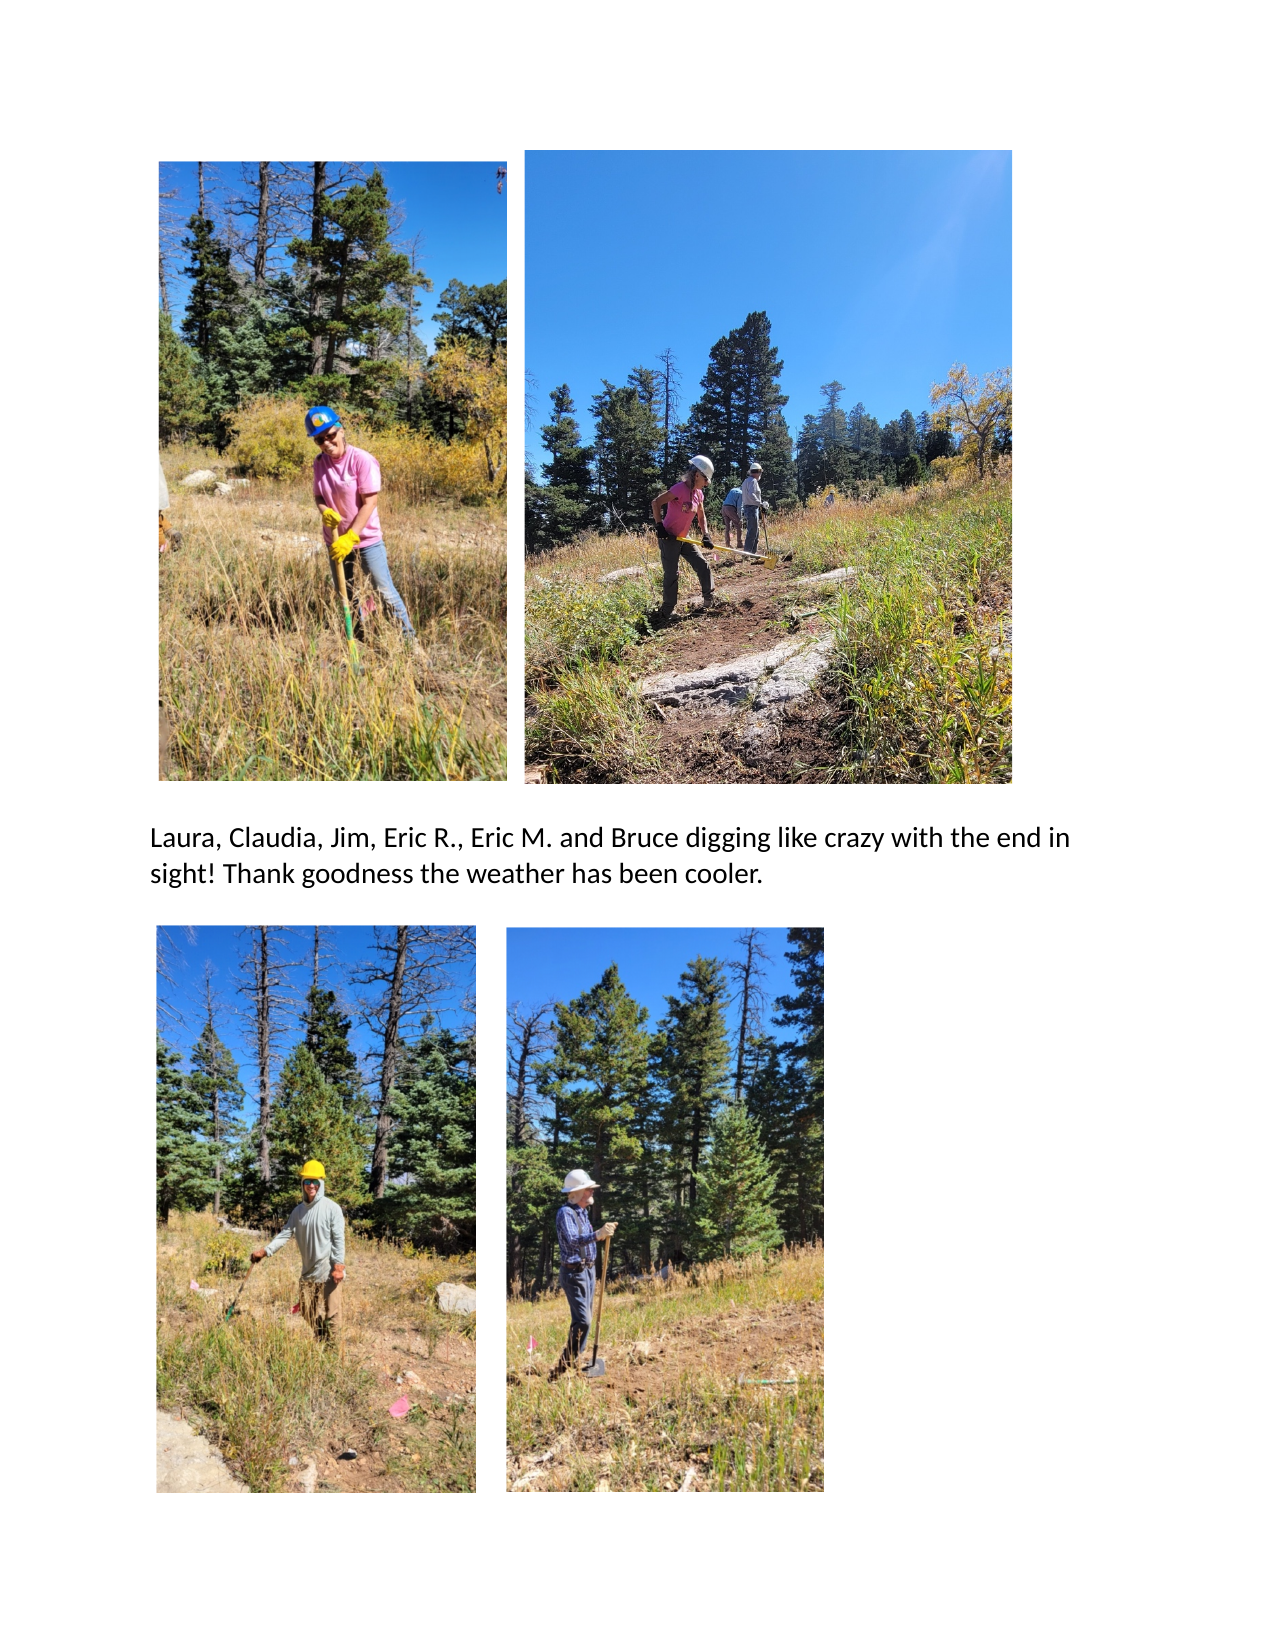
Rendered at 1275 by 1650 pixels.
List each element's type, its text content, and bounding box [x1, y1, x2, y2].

picture [157, 926, 476, 1493]
picture [159, 162, 507, 781]
picture [524, 150, 1013, 784]
text Laura, Claudia, Jim, Eric R., Eric M. and Bruce digging like crazy with the end in sight! Thank goodness the weather has been cooler. [150, 819, 1125, 890]
picture [507, 928, 824, 1492]
